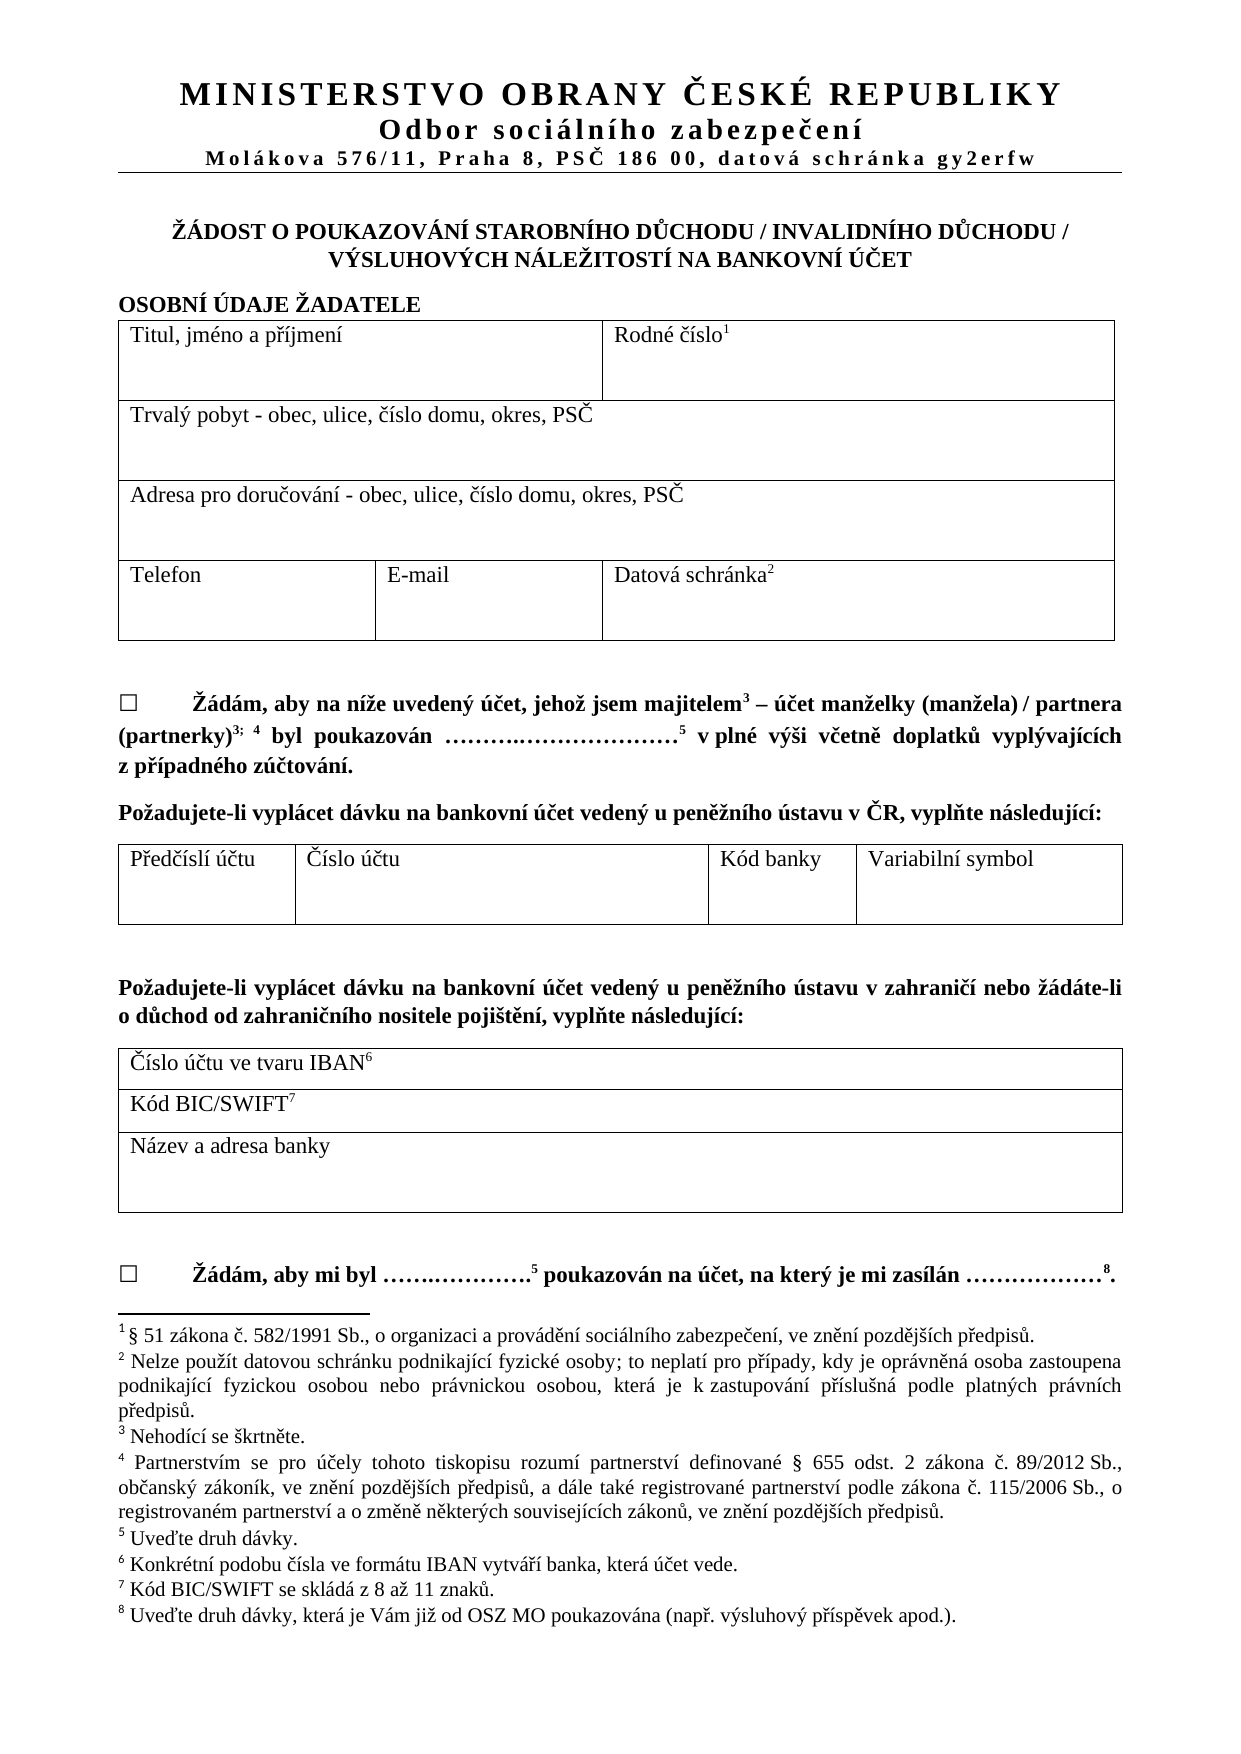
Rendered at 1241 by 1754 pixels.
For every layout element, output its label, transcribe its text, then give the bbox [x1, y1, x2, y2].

table_header Předčíslí účtu [119, 845, 295, 924]
table_cell Telefon [119, 561, 375, 640]
table_header Variabilní symbol [857, 845, 1122, 924]
text Žádám, aby na níže uvedený účet, jehož jsem majitelem – účet manželky (manžela) / partnera (partnerky)3; byl poukazován ……….………………… v plné výši včetně doplatků vyplývajících z případného zúčtování. [118, 687, 1122, 778]
table_cell Název a adresa banky [119, 1133, 1122, 1212]
table_header Číslo účtu ve tvaru IBAN [119, 1049, 1122, 1089]
text Požadujete-li vyplácet dávku na bankovní účet vedený u peněžního ústavu v ČR, vyplňte následující: [118, 799, 1122, 825]
table_header Titul, jméno a příjmení [119, 321, 602, 400]
table_header Rodné číslo [603, 321, 1114, 400]
table_cell Trvalý pobyt - obec, ulice, číslo domu, okres, PSČ [119, 401, 1114, 480]
table_header Kód banky [709, 845, 856, 924]
text Požadujete-li vyplácet dávku na bankovní účet vedený u peněžního ústavu v zahraničí nebo žádáte-li o důchod od zahraničního nositele pojištění, vyplňte následující: [118, 974, 1122, 1029]
table_cell E-mail [376, 561, 602, 640]
table_cell Kód BIC/SWIFT [119, 1090, 1122, 1132]
table_header Číslo účtu [296, 845, 708, 924]
text ŽÁDOST O POUKAZOVÁNÍ STAROBNÍHO DŮCHODU / INVALIDNÍHO DŮCHODU / VÝSLUHOVÝCH NÁLEŽITOSTÍ NA BANKOVNÍ ÚČET [118, 218, 1122, 273]
table_cell Datová schránka [603, 561, 1114, 640]
text OSOBNÍ ÚDAJE ŽADATELE [118, 292, 1122, 318]
table_cell Adresa pro doručování - obec, ulice, číslo domu, okres, PSČ [119, 481, 1114, 560]
text Žádám, aby mi byl …….………….5 poukazován na účet, na který je mi zasílán ………………. [118, 1258, 1122, 1289]
